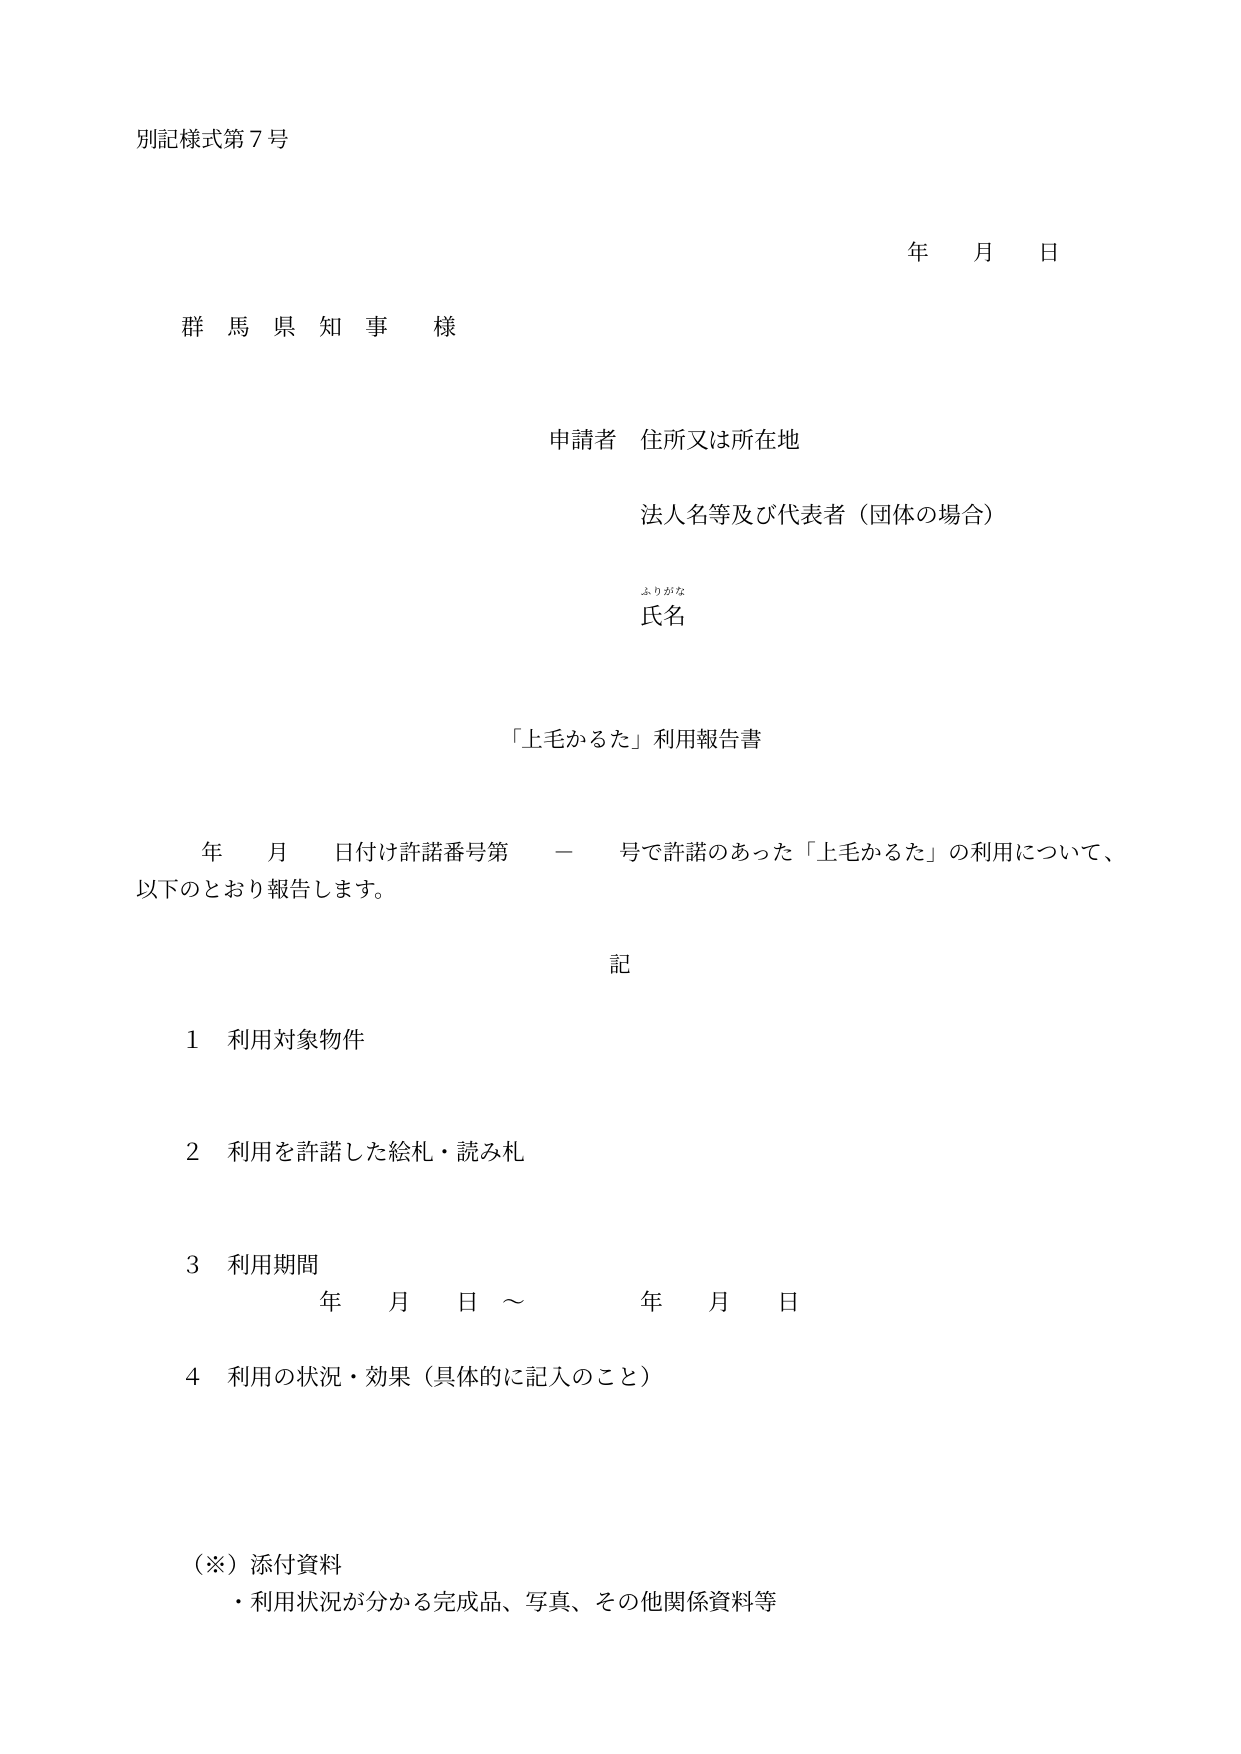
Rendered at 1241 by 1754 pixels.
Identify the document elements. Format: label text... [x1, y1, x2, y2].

text 群 馬 県 知 事 様 [136, 307, 1104, 344]
text ・利用状況が分かる完成品、写真、その他関係資料等 [136, 1582, 1104, 1619]
text 年 月 日 ～ 年 月 日 [136, 1282, 1104, 1319]
text （※）添付資料 [136, 1544, 1104, 1582]
text １ 利用対象物件 [136, 1019, 1104, 1057]
subtitle 記 [136, 944, 1104, 982]
text 年 月 日付け許諾番号第 － 号で許諾のあった「上毛かるた」の利用について、以下のとおり報告します。 [136, 832, 1104, 907]
text ４ 利用の状況・効果（具体的に記入のこと） [136, 1357, 1104, 1394]
text ２ 利用を許諾した絵札・読み札 [136, 1132, 1104, 1169]
text 年 月 日 [136, 232, 1060, 269]
text 別記様式第７号 [136, 119, 1104, 157]
text 法人名等及び代表者（団体の場合） [136, 494, 1090, 532]
text ３ 利用期間 [136, 1244, 1104, 1282]
text 申請者 住所又は所在地 [136, 419, 1090, 457]
text 「上毛かるた」利用報告書 [136, 719, 1104, 757]
